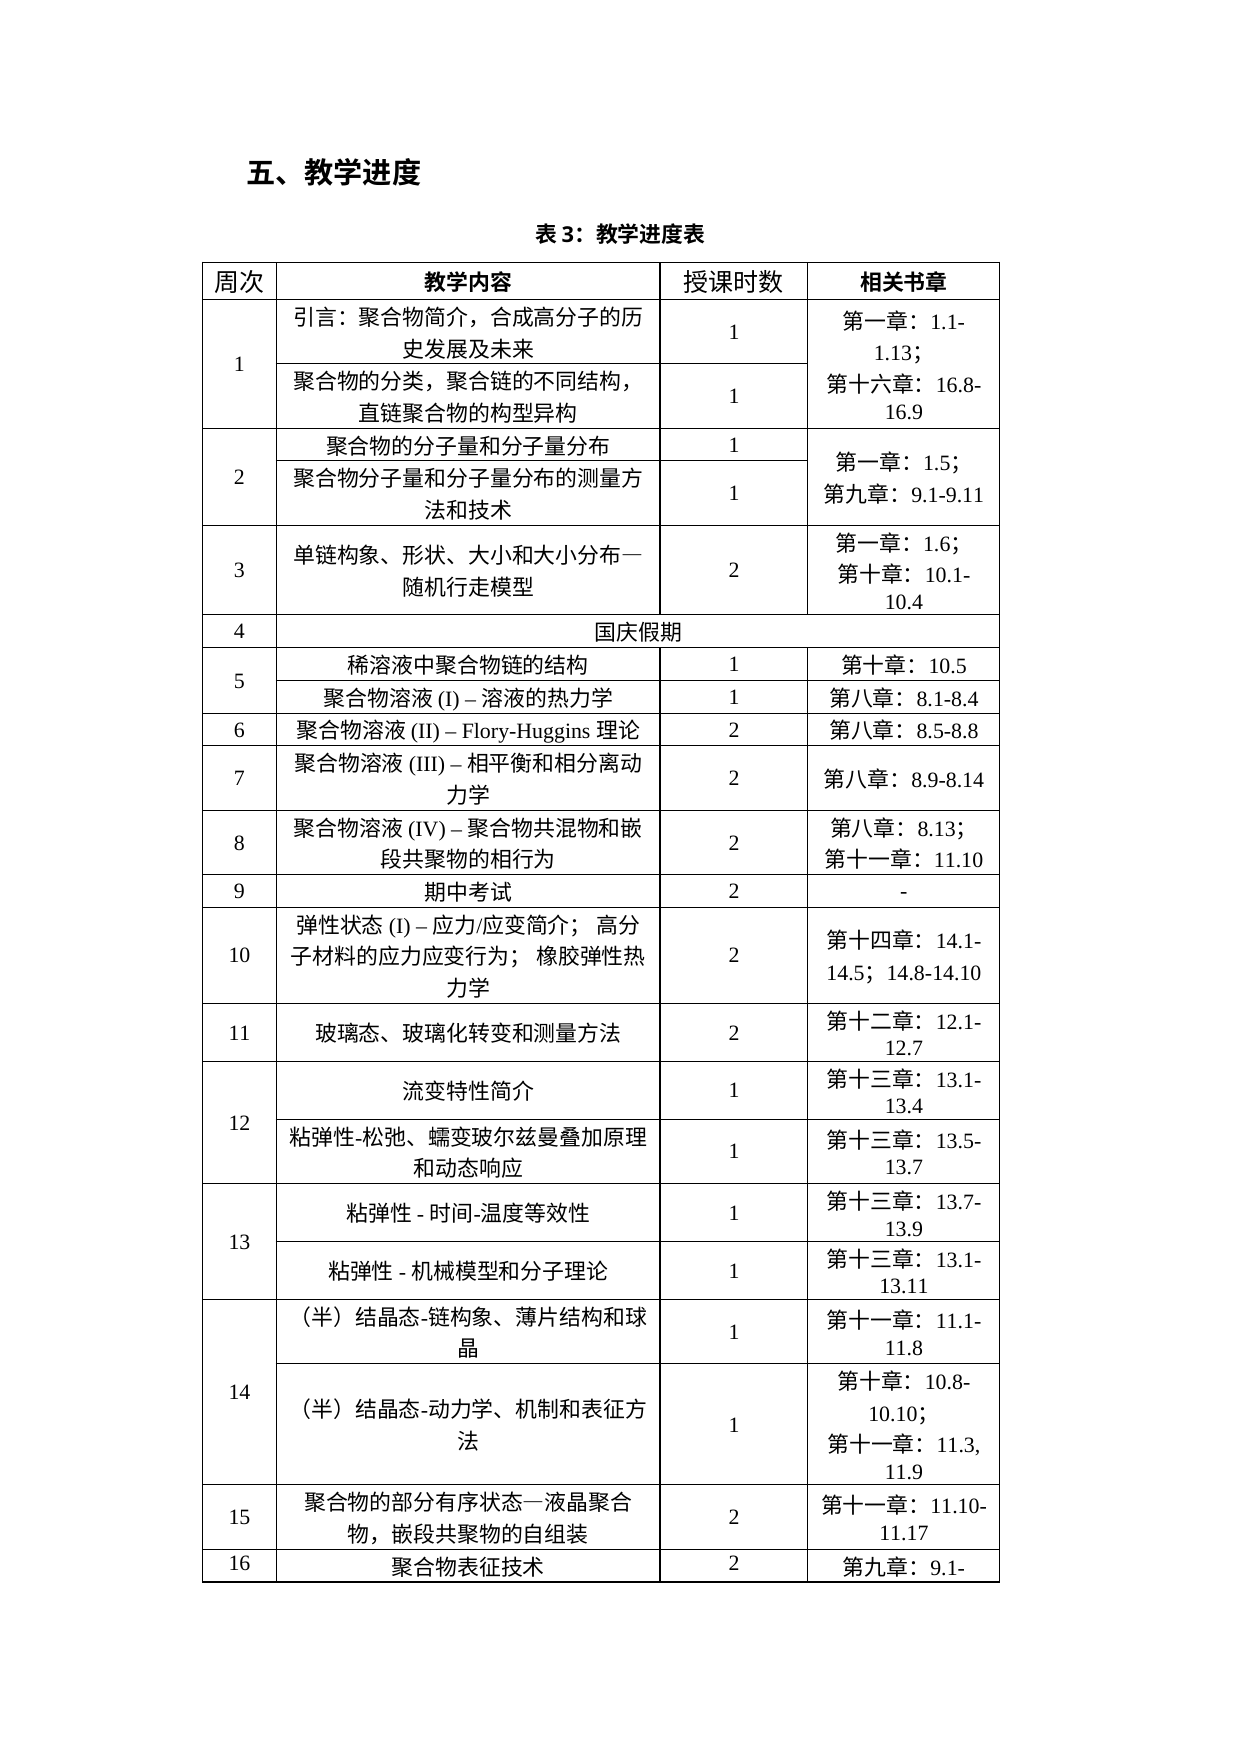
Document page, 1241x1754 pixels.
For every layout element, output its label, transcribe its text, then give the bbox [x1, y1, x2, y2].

table_cell 2 [661, 875, 807, 907]
table_cell 12 [203, 1062, 276, 1183]
table_cell 粘弹性 - 时间-温度等效性 [277, 1184, 659, 1241]
table_cell 5 [203, 648, 276, 712]
table_cell 2 [661, 1550, 807, 1581]
table_cell 第一章：1.1-1.13； 第十六章：16.8-16.9 [808, 300, 999, 428]
text 五、教学进度 [187, 150, 1053, 192]
table_cell 1 [661, 1242, 807, 1299]
table_cell 粘弹性 - 机械模型和分子理论 [277, 1242, 659, 1299]
table_cell 1 [661, 364, 807, 428]
table_cell 聚合物的分子量和分子量分布 [277, 429, 659, 460]
table_cell 国庆假期 [277, 615, 999, 647]
table_cell 11 [203, 1004, 276, 1061]
table_header 教学内容 [277, 263, 659, 299]
table_cell 第十三章：13.7-13.9 [808, 1184, 999, 1241]
table_cell 7 [203, 746, 276, 809]
table_cell 聚合物的分类，聚合链的不同结构，直链聚合物的构型异构 [277, 364, 659, 428]
table_cell 第十四章：14.1-14.5；14.8-14.10 [808, 908, 999, 1003]
table_cell 聚合物溶液 (I) – 溶液的热力学 [277, 681, 659, 712]
table_cell 9 [203, 875, 276, 907]
table_cell 第八章：8.13； 第十一章：11.10 [808, 811, 999, 874]
table_cell 1 [661, 1184, 807, 1241]
table_cell 2 [203, 429, 276, 525]
table_cell 6 [203, 714, 276, 745]
table_cell 第十二章：12.1-12.7 [808, 1004, 999, 1061]
table_cell 流变特性简介 [277, 1062, 659, 1118]
table_cell 第十一章：11.1-11.8 [808, 1300, 999, 1363]
table_header 授课时数 [661, 263, 807, 299]
table_cell 聚合物溶液 (IV) – 聚合物共混物和嵌段共聚物的相行为 [277, 811, 659, 874]
table_cell 1 [661, 1120, 807, 1183]
table_cell 15 [203, 1485, 276, 1549]
table_header 周次 [203, 263, 276, 299]
table_cell 聚合物分子量和分子量分布的测量方法和技术 [277, 461, 659, 525]
table_cell 1 [661, 648, 807, 680]
table_cell 第十章：10.5 [808, 648, 999, 680]
table_cell 1 [661, 429, 807, 460]
table_cell 引言：聚合物简介，合成高分子的历史发展及未来 [277, 300, 659, 363]
table_cell 16 [203, 1550, 276, 1581]
table_cell 第八章：8.1-8.4 [808, 681, 999, 712]
table_cell 2 [661, 746, 807, 809]
table_cell （半）结晶态-动力学、机制和表征方法 [277, 1364, 659, 1484]
table_cell 1 [661, 681, 807, 712]
table_cell 聚合物溶液 (II) – Flory-Huggins 理论 [277, 714, 659, 745]
table_cell 第一章：1.5； 第九章：9.1-9.11 [808, 429, 999, 525]
table_cell 第八章：8.5-8.8 [808, 714, 999, 745]
table_cell 聚合物的部分有序状态—液晶聚合物，嵌段共聚物的自组装 [277, 1485, 659, 1549]
table_cell 弹性状态 (I) – 应力/应变简介； 高分子材料的应力应变行为； 橡胶弹性热力学 [277, 908, 659, 1003]
table_cell 4 [203, 615, 276, 647]
table_cell 聚合物表征技术 [277, 1550, 659, 1581]
table_cell 2 [661, 526, 807, 614]
table_cell 第八章：8.9-8.14 [808, 746, 999, 809]
table_cell 第十三章：13.1-13.11 [808, 1242, 999, 1299]
table_cell 第十三章：13.1-13.4 [808, 1062, 999, 1118]
table_cell 1 [661, 461, 807, 525]
text 表3：教学进度表 [187, 217, 1053, 249]
table_cell 1 [661, 300, 807, 363]
table_cell 1 [203, 300, 276, 428]
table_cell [808, 1550, 999, 1581]
table_cell 8 [203, 811, 276, 874]
table_cell 玻璃态、玻璃化转变和测量方法 [277, 1004, 659, 1061]
table_cell 第十一章：11.10-11.17 [808, 1485, 999, 1549]
table_cell 单链构象、形状、大小和大小分布—随机行走模型 [277, 526, 659, 614]
table_cell 10 [203, 908, 276, 1003]
table_cell 1 [661, 1300, 807, 1363]
table_cell 1 [661, 1364, 807, 1484]
table_cell 2 [661, 714, 807, 745]
table_cell - [808, 875, 999, 907]
table_cell 粘弹性-松弛、蠕变玻尔兹曼叠加原理和动态响应 [277, 1120, 659, 1183]
table_cell 稀溶液中聚合物链的结构 [277, 648, 659, 680]
table_cell 14 [203, 1300, 276, 1484]
table_cell 第十三章：13.5-13.7 [808, 1120, 999, 1183]
table_cell 第一章：1.6； 第十章：10.1-10.4 [808, 526, 999, 614]
table_cell 第十章：10.8-10.10； 第十一章：11.3, 11.9 [808, 1364, 999, 1484]
table_cell 1 [661, 1062, 807, 1118]
table_header 相关书章 [808, 263, 999, 299]
table_cell 期中考试 [277, 875, 659, 907]
table_cell 3 [203, 526, 276, 614]
table_cell 2 [661, 908, 807, 1003]
table_cell 2 [661, 1485, 807, 1549]
table_cell 2 [661, 1004, 807, 1061]
table_cell （半）结晶态-链构象、薄片结构和球晶 [277, 1300, 659, 1363]
table_cell 聚合物溶液 (III) – 相平衡和相分离动力学 [277, 746, 659, 809]
table_cell 13 [203, 1184, 276, 1299]
table_cell 2 [661, 811, 807, 874]
